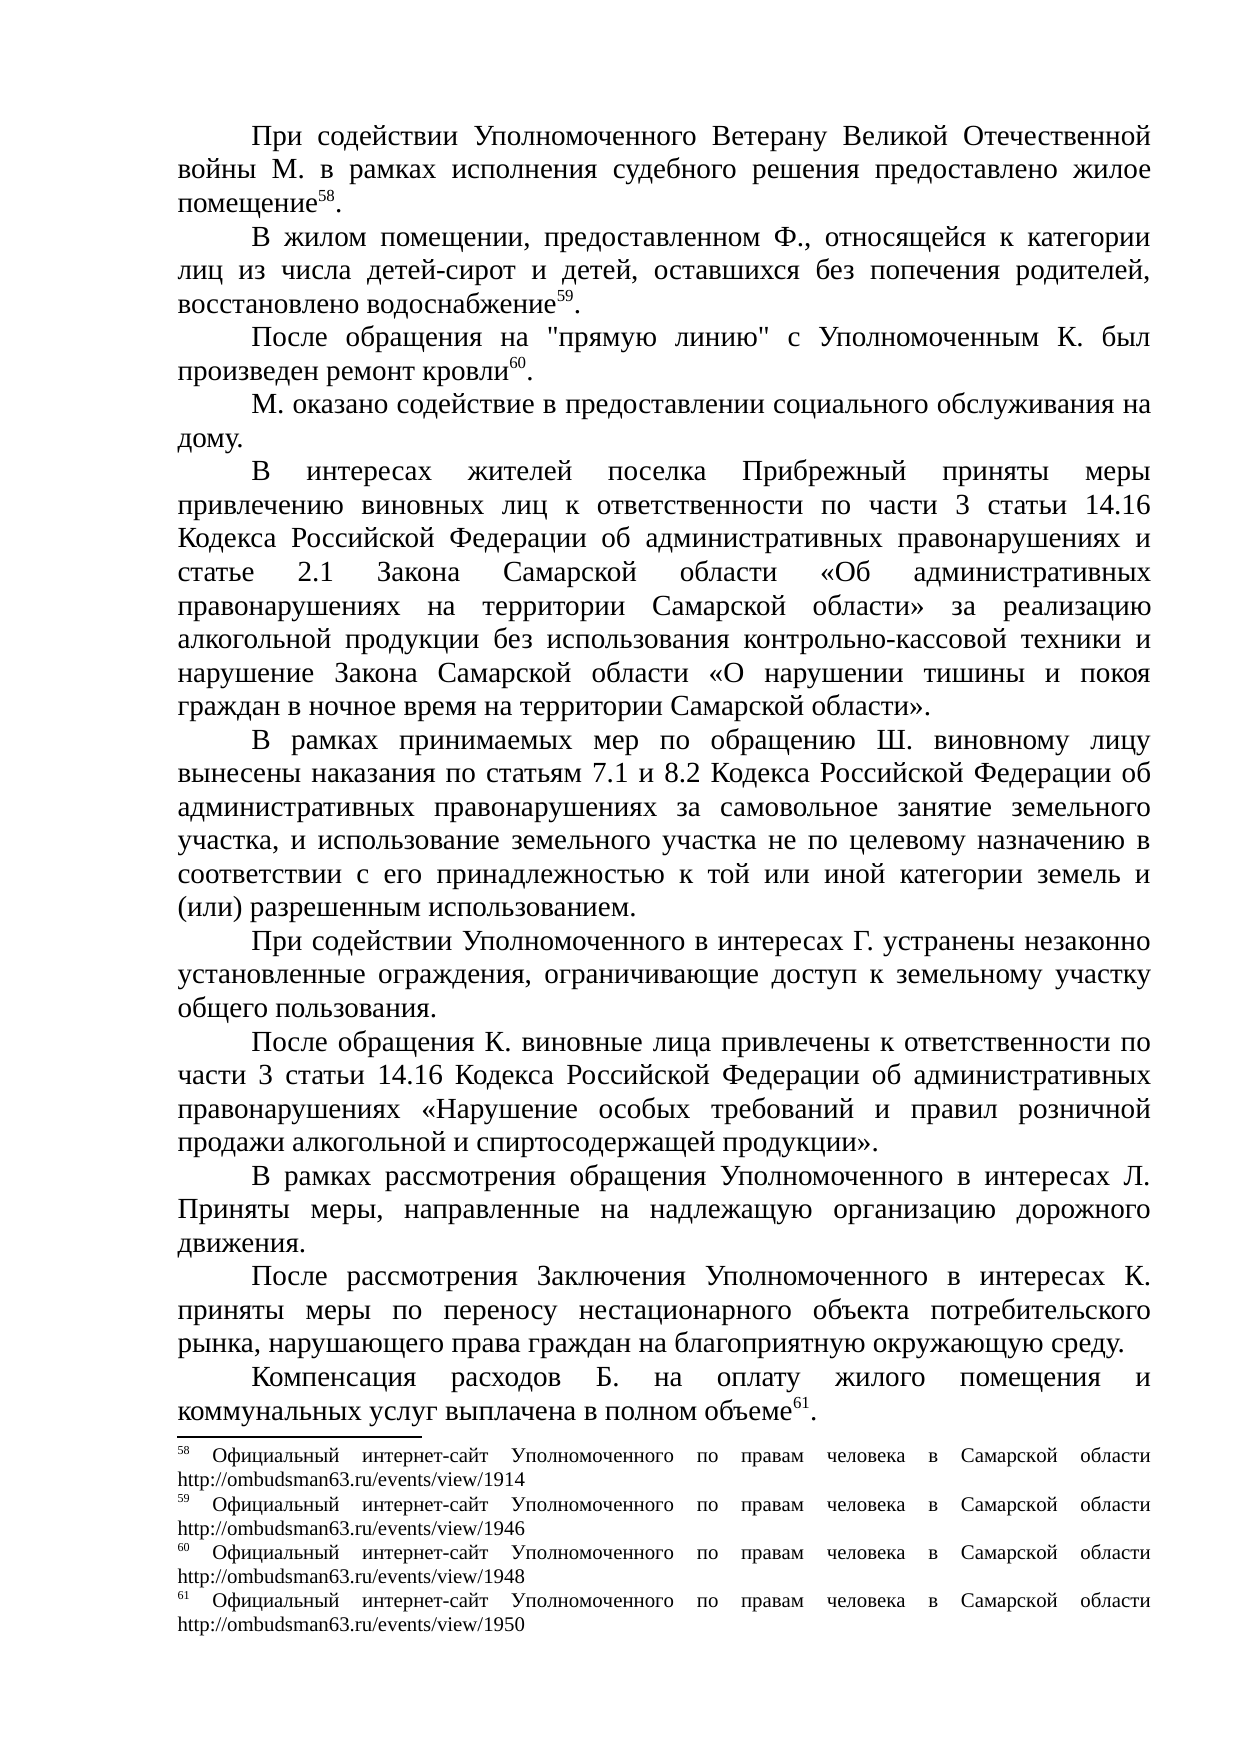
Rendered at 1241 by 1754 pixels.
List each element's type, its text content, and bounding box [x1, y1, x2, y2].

subtitle После обращения на "прямую линию" с Уполномоченным К. был произведен ремонт кровли. [177, 319, 1152, 386]
subtitle В интересах жителей поселка Прибрежный приняты меры привлечению виновных лиц к ответственности по части 3 статьи 14.16 Кодекса Российской Федерации об административных правонарушениях и статье 2.1 Закона Самарской области «Об административных правонарушениях на территории Самарской области» за реализацию алкогольной продукции без использования контрольно-кассовой техники и нарушение Закона Самарской области «О нарушении тишины и покоя граждан в ночное время на территории Самарской области». [177, 453, 1152, 722]
subtitle В рамках рассмотрения обращения Уполномоченного в интересах Л. Приняты меры, направленные на надлежащую организацию дорожного движения. [177, 1158, 1152, 1258]
subtitle После обращения К. виновные лица привлечены к ответственности по части 3 статьи 14.16 Кодекса Российской Федерации об административных правонарушениях «Нарушение особых требований и правил розничной продажи алкогольной и спиртосодержащей продукции». [177, 1024, 1152, 1158]
subtitle В рамках принимаемых мер по обращению Ш. виновному лицу вынесены наказания по статьям 7.1 и 8.2 Кодекса Российской Федерации об административных правонарушениях за самовольное занятие земельного участка, и использование земельного участка не по целевому назначению в соответствии с его принадлежностью к той или иной категории земель и (или) разрешенным использованием. [177, 722, 1152, 923]
subtitle При содействии Уполномоченного Ветерану Великой Отечественной войны М. в рамках исполнения судебного решения предоставлено жилое помещение. [177, 118, 1152, 219]
subtitle Компенсация расходов Б. на оплату жилого помещения и коммунальных услуг выплачена в полном объеме. [177, 1359, 1152, 1426]
subtitle М. оказано содействие в предоставлении социального обслуживания на дому. [177, 386, 1152, 453]
subtitle При содействии Уполномоченного в интересах Г. устранены незаконно установленные ограждения, ограничивающие доступ к земельному участку общего пользования. [177, 923, 1152, 1024]
subtitle После рассмотрения Заключения Уполномоченного в интересах К. приняты меры по переносу нестационарного объекта потребительского рынка, нарушающего права граждан на благоприятную окружающую среду. [177, 1258, 1152, 1359]
subtitle В жилом помещении, предоставленном Ф., относящейся к категории лиц из числа детей-сирот и детей, оставшихся без попечения родителей, восстановлено водоснабжение. [177, 219, 1152, 319]
